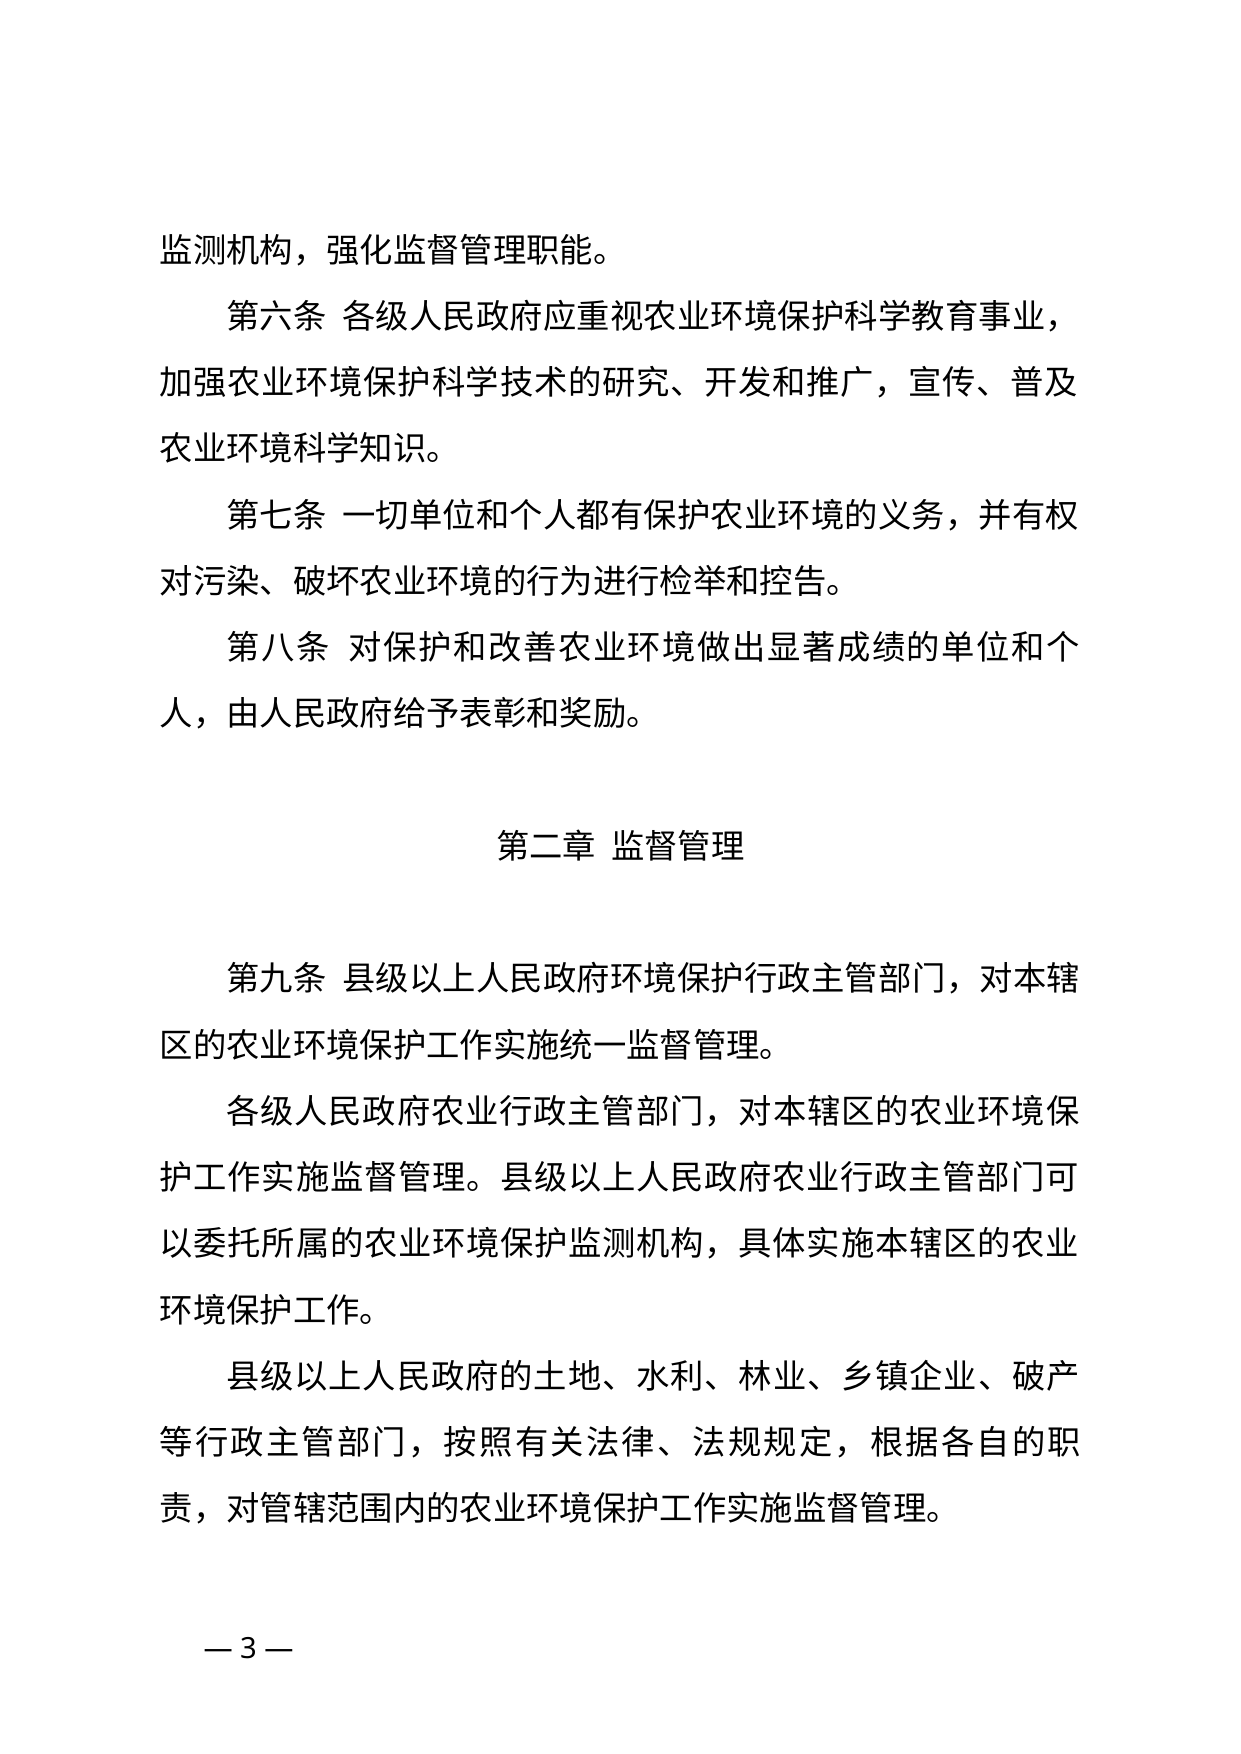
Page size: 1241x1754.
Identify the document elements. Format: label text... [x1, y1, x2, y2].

subtitle 第二章 监督管理 [159, 811, 1081, 877]
text 第八条 对保护和改善农业环境做出显著成绩的单位和个人，由人民政府给予表彰和奖励。 [159, 612, 1081, 744]
text 第九条 县级以上人民政府环境保护行政主管部门，对本辖区的农业环境保护工作实施统一监督管理。 [159, 943, 1081, 1076]
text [159, 214, 1081, 281]
text 第七条 一切单位和个人都有保护农业环境的义务，并有权对污染、破坏农业环境的行为进行检举和控告。 [159, 479, 1081, 612]
text 各级人民政府农业行政主管部门，对本辖区的农业环境保护工作实施监督管理。县级以上人民政府农业行政主管部门可以委托所属的农业环境保护监测机构，具体实施本辖区的农业环境保护工作。 [159, 1076, 1081, 1341]
text 第六条 各级人民政府应重视农业环境保护科学教育事业，加强农业环境保护科学技术的研究、开发和推广，宣传、普及农业环境科学知识。 [159, 281, 1081, 479]
text 县级以上人民政府的土地、水利、林业、乡镇企业、破产等行政主管部门，按照有关法律、法规规定，根据各自的职责，对管辖范围内的农业环境保护工作实施监督管理。 [159, 1341, 1081, 1539]
